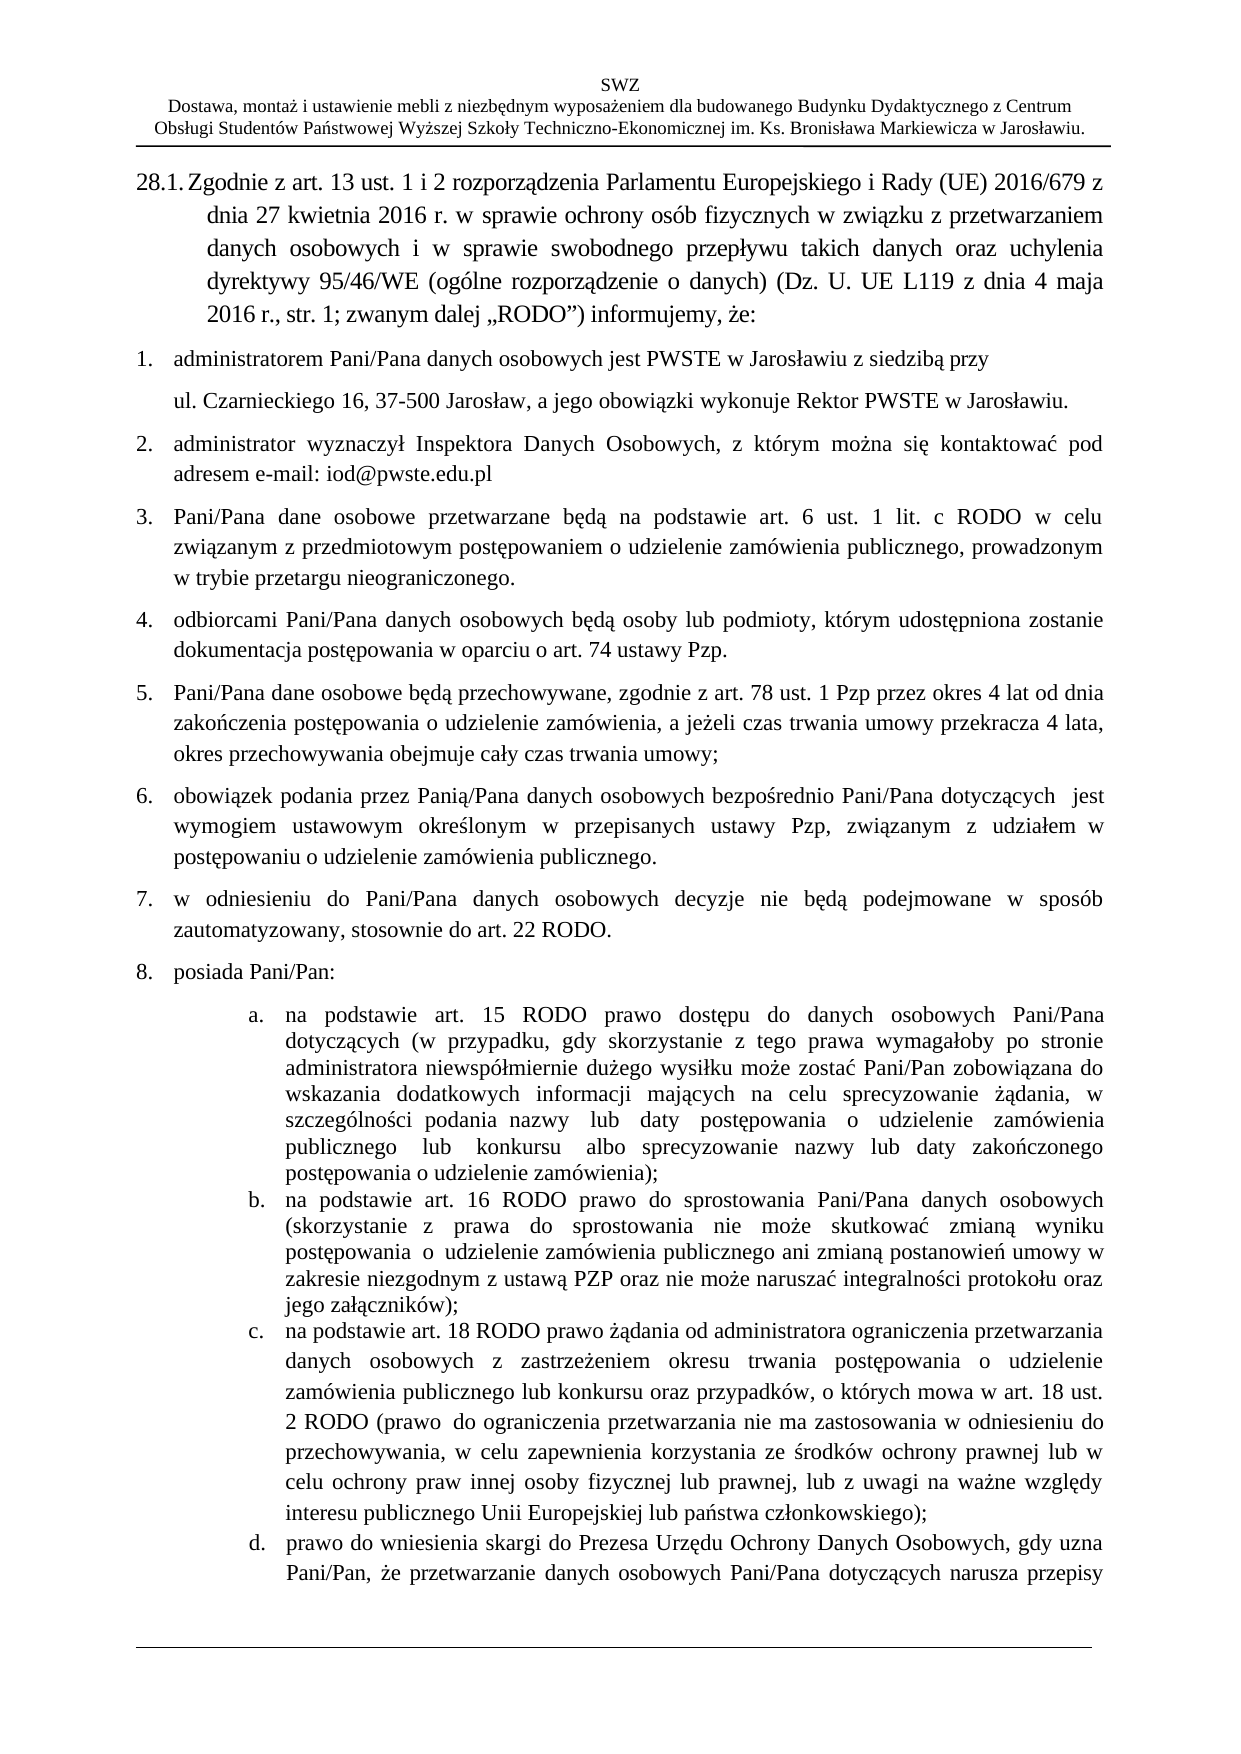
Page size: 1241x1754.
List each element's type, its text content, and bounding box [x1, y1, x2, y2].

subtitle Zgodnie z art. 13 ust. 1 i 2 rozporządzenia Parlamentu Europejskiego i Rady (UE) 2016/679 z dnia 27 kwietnia 2016 r. w sprawie ochrony osób fizycznych w związku z przetwarzaniem danych osobowych i w sprawie swobodnego przepływu takich danych oraz uchylenia dyrektywy 95/46/WE (ogólne rozporządzenie o danych) (Dz. U. UE L119 z dnia 4 maja 2016 r., str. 1; zwanym dalej „RODO”) informujemy, że: [136, 167, 1104, 328]
list administrator wyznaczył Inspektora Danych Osobowych, z którym można się kontaktować pod adresem e-mail: iod@pwste.edu.pl [136, 430, 1104, 487]
list na podstawie art. 18 RODO prawo żądania od administratora ograniczenia przetwarzania danych osobowych z zastrzeżeniem okresu trwania postępowania o udzielenie zamówienia publicznego lub konkursu oraz przypadków, o których mowa w art. 18 ust. 2 RODO (prawo do ograniczenia przetwarzania nie ma zastosowania w odniesieniu do przechowywania, w celu zapewnienia korzystania ze środków ochrony prawnej lub w celu ochrony praw innej osoby fizycznej lub prawnej, lub z uwagi na ważne względy interesu publicznego Unii Europejskiej lub państwa członkowskiego); [248, 1317, 1104, 1525]
list odbiorcami Pani/Pana danych osobowych będą osoby lub podmioty, którym udostępniona zostanie dokumentacja postępowania w oparciu o art. 74 ustawy Pzp. [136, 606, 1104, 663]
list na podstawie art. 15 RODO prawo dostępu do danych osobowych Pani/Pana dotyczących (w przypadku, gdy skorzystanie z tego prawa wymagałoby po stronie administratora niewspółmiernie dużego wysiłku może zostać Pani/Pan zobowiązana do wskazania dodatkowych informacji mających na celu sprecyzowanie żądania, w szczególności podania nazwy lub daty postępowania o udzielenie zamówienia publicznego lub konkursu albo sprecyzowanie nazwy lub daty zakończonego postępowania o udzielenie zamówienia); [248, 1001, 1104, 1186]
list posiada Pani/Pan: [136, 958, 1104, 985]
list na podstawie art. 16 RODO prawo do sprostowania Pani/Pana danych osobowych (skorzystanie z prawa do sprostowania nie może skutkować zmianą wyniku postępowania o udzielenie zamówienia publicznego ani zmianą postanowień umowy w zakresie niezgodnym z ustawą PZP oraz nie może naruszać integralności protokołu oraz jego załączników); [248, 1186, 1104, 1317]
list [249, 1529, 1104, 1585]
list Pani/Pana dane osobowe będą przechowywane, zgodnie z art. 78 ust. 1 Pzp przez okres 4 lat od dnia zakończenia postępowania o udzielenie zamówienia, a jeżeli czas trwania umowy przekracza 4 lata, okres przechowywania obejmuje cały czas trwania umowy; [136, 679, 1104, 766]
list w odniesieniu do Pani/Pana danych osobowych decyzje nie będą podejmowane w sposób zautomatyzowany, stosownie do art. 22 RODO. [136, 886, 1104, 942]
text ul. Czarnieckiego 16, 37-500 Jarosław, a jego obowiązki wykonuje Rektor PWSTE w Jarosławiu. [173, 388, 1104, 414]
list obowiązek podania przez Panią/Pana danych osobowych bezpośrednio Pani/Pana dotyczących jest wymogiem ustawowym określonym w przepisanych ustawy Pzp, związanym z udziałem w postępowaniu o udzielenie zamówienia publicznego. [136, 782, 1104, 869]
list administratorem Pani/Pana danych osobowych jest PWSTE w Jarosławiu z siedzibą przy [136, 345, 1104, 371]
list Pani/Pana dane osobowe przetwarzane będą na podstawie art. 6 ust. 1 lit. c RODO w celu związanym z przedmiotowym postępowaniem o udzielenie zamówienia publicznego, prowadzonym w trybie przetargu nieograniczonego. [136, 503, 1104, 590]
